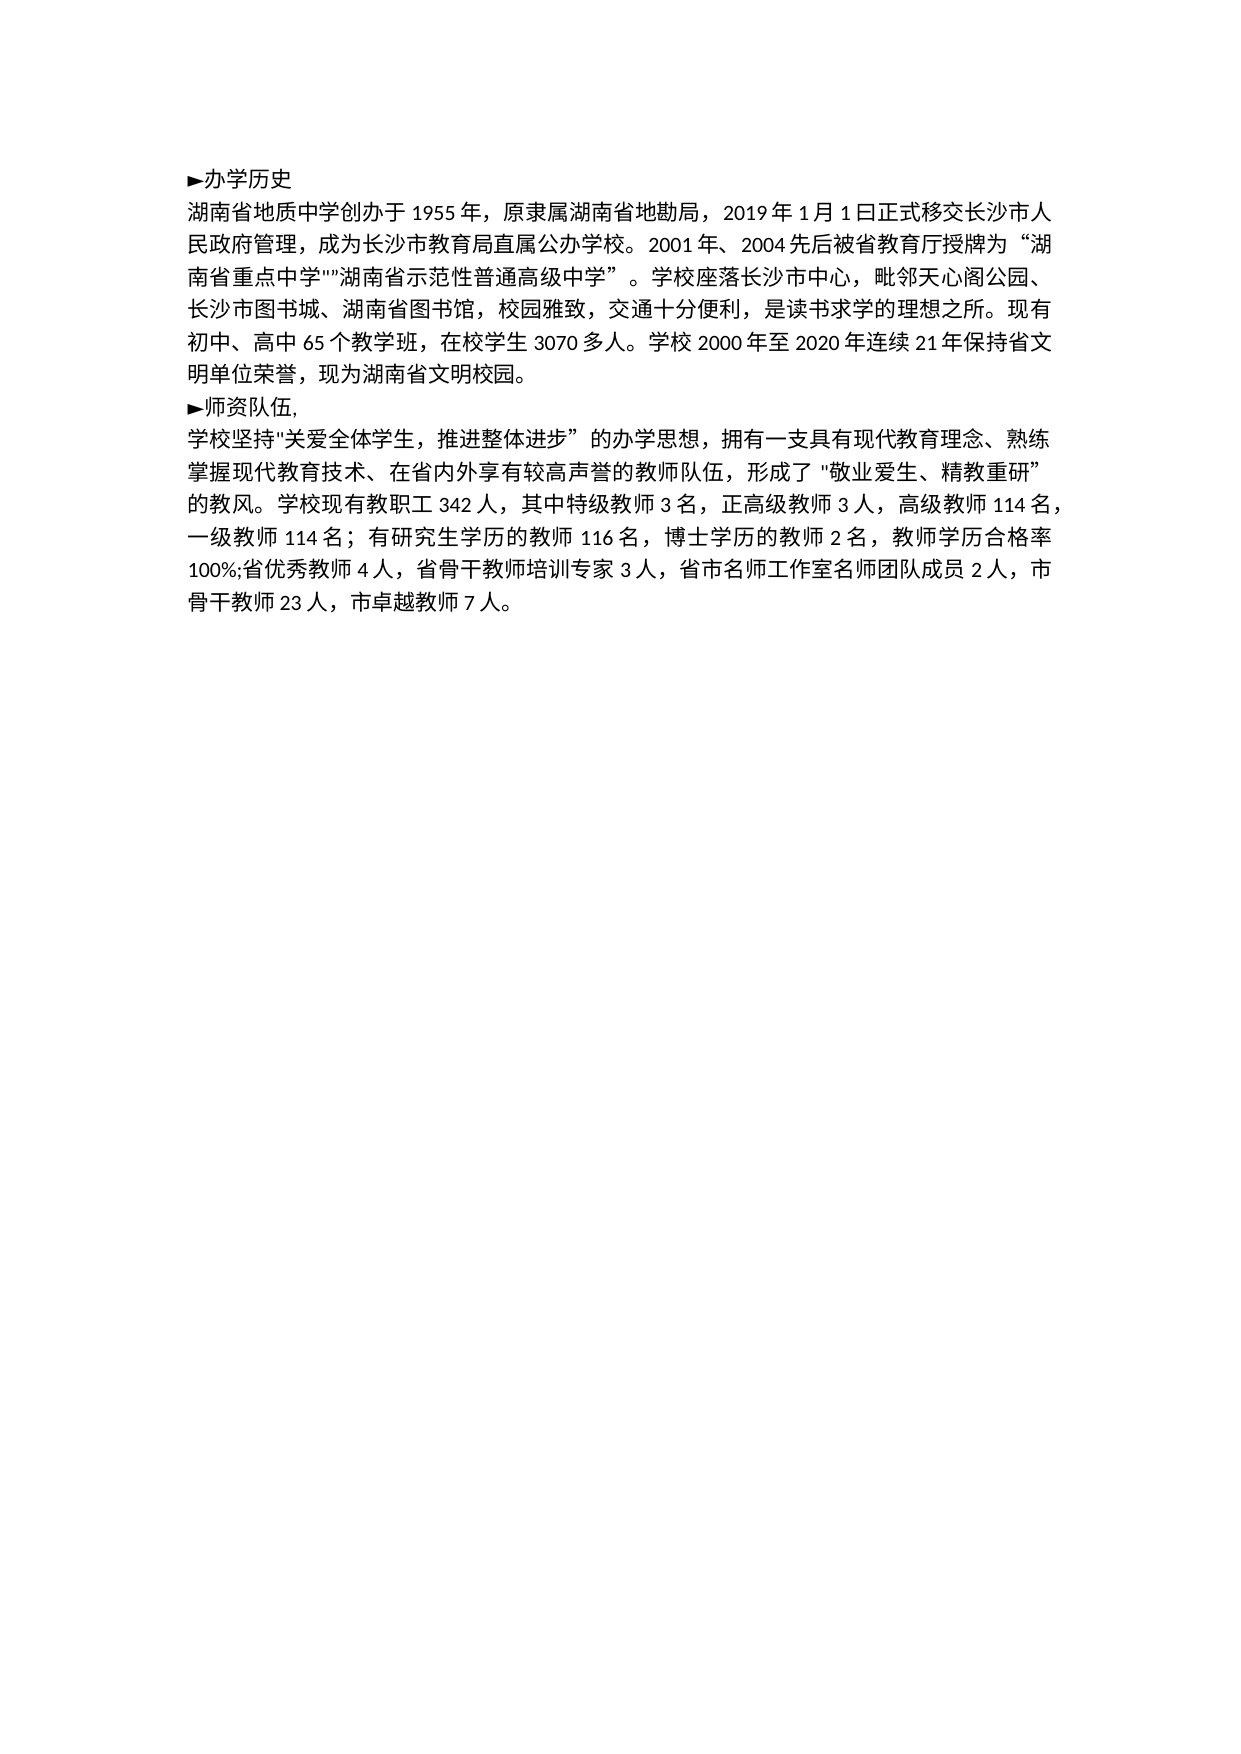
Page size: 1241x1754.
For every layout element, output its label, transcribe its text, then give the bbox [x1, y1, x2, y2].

text ►师资队伍, [187, 389, 1053, 422]
text 湖南省地质中学创办于1955年，原隶属湖南省地勘局，2019年1月1曰正式移交长沙市人民政府管理，成为长沙市教育局直属公办学校。2001年、2004先后被省教育厅授牌为“湖南省重点中学"”湖南省示范性普通高级中学”。学校座落长沙市中心，毗邻天心阁公园、长沙市图书城、湖南省图书馆，校园雅致，交通十分便利，是读书求学的理想之所。现有初中、高中65个教学班，在校学生3070多人。学校2000年至2020年连续21年保持省文明单位荣誉，现为湖南省文明校园。 [187, 194, 1053, 389]
text ►办学历史 [187, 162, 1053, 194]
text 学校坚持"关爱全体学生，推进整体进步”的办学思想，拥有一支具有现代教育理念、熟练掌握现代教育技术、在省内外享有较高声誉的教师队伍，形成了 "敬业爱生、精教重研”的教风。学校现有教职工342人，其中特级教师3名，正高级教师3人，高级教师114名，一级教师114名；有研究生学历的教师116名，博士学历的教师2名，教师学历合格率100%;省优秀教师4人，省骨干教师培训专家3人，省市名师工作室名师团队成员2人，市骨干教师23人，市卓越教师7人。 [187, 422, 1053, 617]
